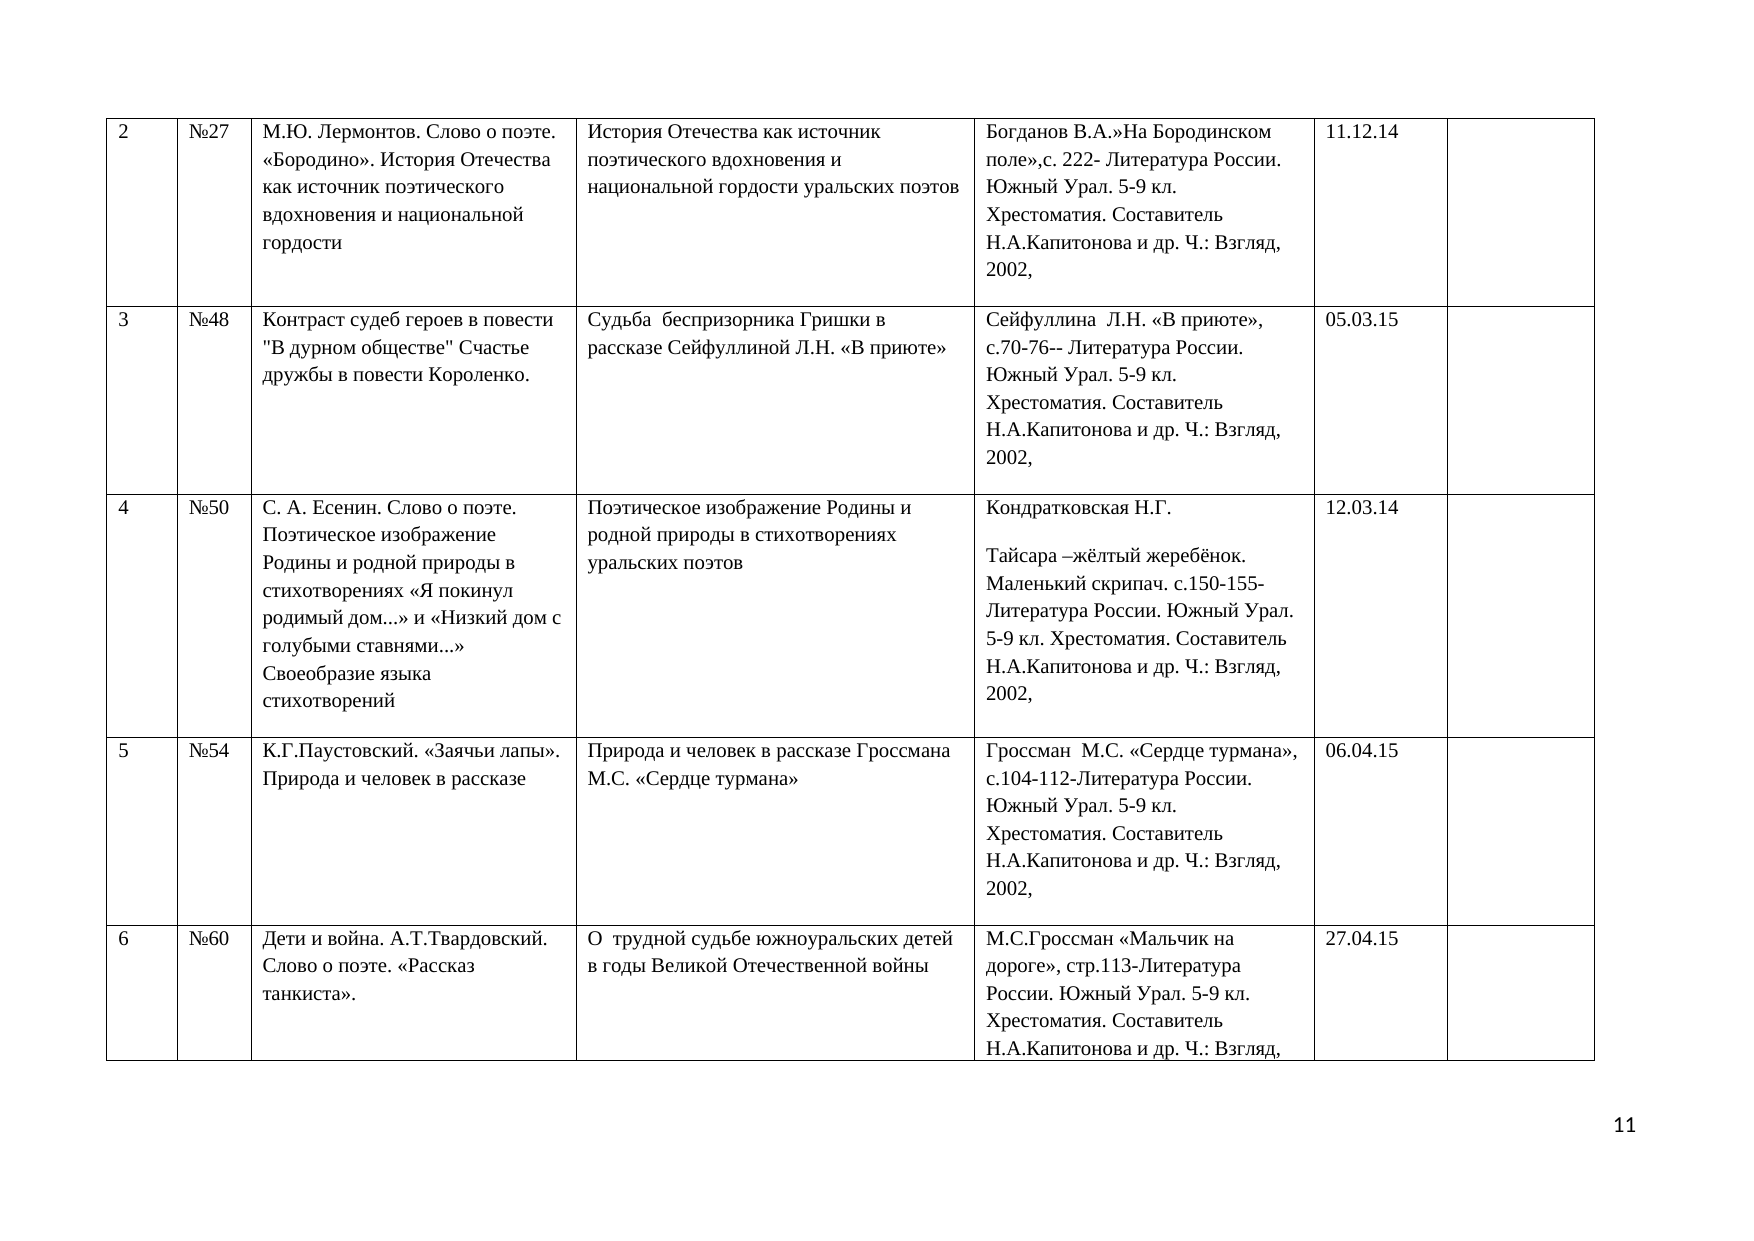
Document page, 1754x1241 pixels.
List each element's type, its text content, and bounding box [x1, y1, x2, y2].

table_cell Кондратковская Н.Г. Тайсара –жёлтый жеребёнок. Маленький скрипач. с.150-155- Литература России. Южный Урал. 5-9 кл. Хрестоматия. Составитель Н.А.Капитонова и др. Ч.: Взгляд, 2002, [975, 495, 1314, 737]
table_cell 06.04.15 [1315, 738, 1447, 924]
table_cell История Отечества как источник поэтического вдохновения и национальной гордости уральских поэтов [577, 119, 974, 306]
table_cell [1448, 495, 1594, 737]
table_cell №60 [178, 926, 251, 1060]
table_cell Судьба беспризорника Гришки в рассказе Сейфуллиной Л.Н. «В приюте» [577, 307, 974, 494]
table_cell Поэтическое изображение Родины и родной природы в стихотворениях уральских поэтов [577, 495, 974, 737]
table_cell Богданов В.А.»На Бородинском поле»,с. 222- Литература России. Южный Урал. 5-9 кл. Хрестоматия. Составитель Н.А.Капитонова и др. Ч.: Взгляд, 2002, [975, 119, 1314, 306]
table_cell 3 [107, 307, 177, 494]
table_cell 5 [107, 738, 177, 924]
table_cell 2 [107, 119, 177, 306]
table_cell К.Г.Паустовский. «Заячьи лапы». Природа и человек в рассказе [252, 738, 576, 924]
table_cell [1448, 926, 1594, 1060]
table_cell С. А. Есенин. Слово о поэте. Поэтическое изображение Родины и родной природы в стихотворениях «Я покинул родимый дом...» и «Низкий дом с голубыми ставнями...» Своеобразие языка стихотворений [252, 495, 576, 737]
table_cell 4 [107, 495, 177, 737]
table_cell 12.03.14 [1315, 495, 1447, 737]
table_cell 27.04.15 [1315, 926, 1447, 1060]
table_cell Контраст судеб героев в повести "В дурном обществе" Счастье дружбы в повести Короленко. [252, 307, 576, 494]
table_cell №50 [178, 495, 251, 737]
table_cell 11.12.14 [1315, 119, 1447, 306]
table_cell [577, 926, 974, 1060]
table_cell М.Ю. Лермонтов. Слово о поэте. «Бородино». История Отечества как источник поэтического вдохновения и национальной гордости [252, 119, 576, 306]
table_cell 6 [107, 926, 177, 1060]
table_cell [1448, 307, 1594, 494]
table_cell №54 [178, 738, 251, 924]
table_cell 05.03.15 [1315, 307, 1447, 494]
table_cell [1448, 738, 1594, 924]
table_cell Природа и человек в рассказе Гроссмана М.С. «Сердце турмана» [577, 738, 974, 924]
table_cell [975, 926, 1314, 1060]
table_cell [1448, 119, 1594, 306]
table_cell Гроссман М.С. «Сердце турмана», с.104-112-Литература России. Южный Урал. 5-9 кл. Хрестоматия. Составитель Н.А.Капитонова и др. Ч.: Взгляд, 2002, [975, 738, 1314, 924]
table_cell №27 [178, 119, 251, 306]
table_cell Сейфуллина Л.Н. «В приюте», с.70-76-- Литература России. Южный Урал. 5-9 кл. Хрестоматия. Составитель Н.А.Капитонова и др. Ч.: Взгляд, 2002, [975, 307, 1314, 494]
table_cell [252, 926, 576, 1060]
table_cell №48 [178, 307, 251, 494]
